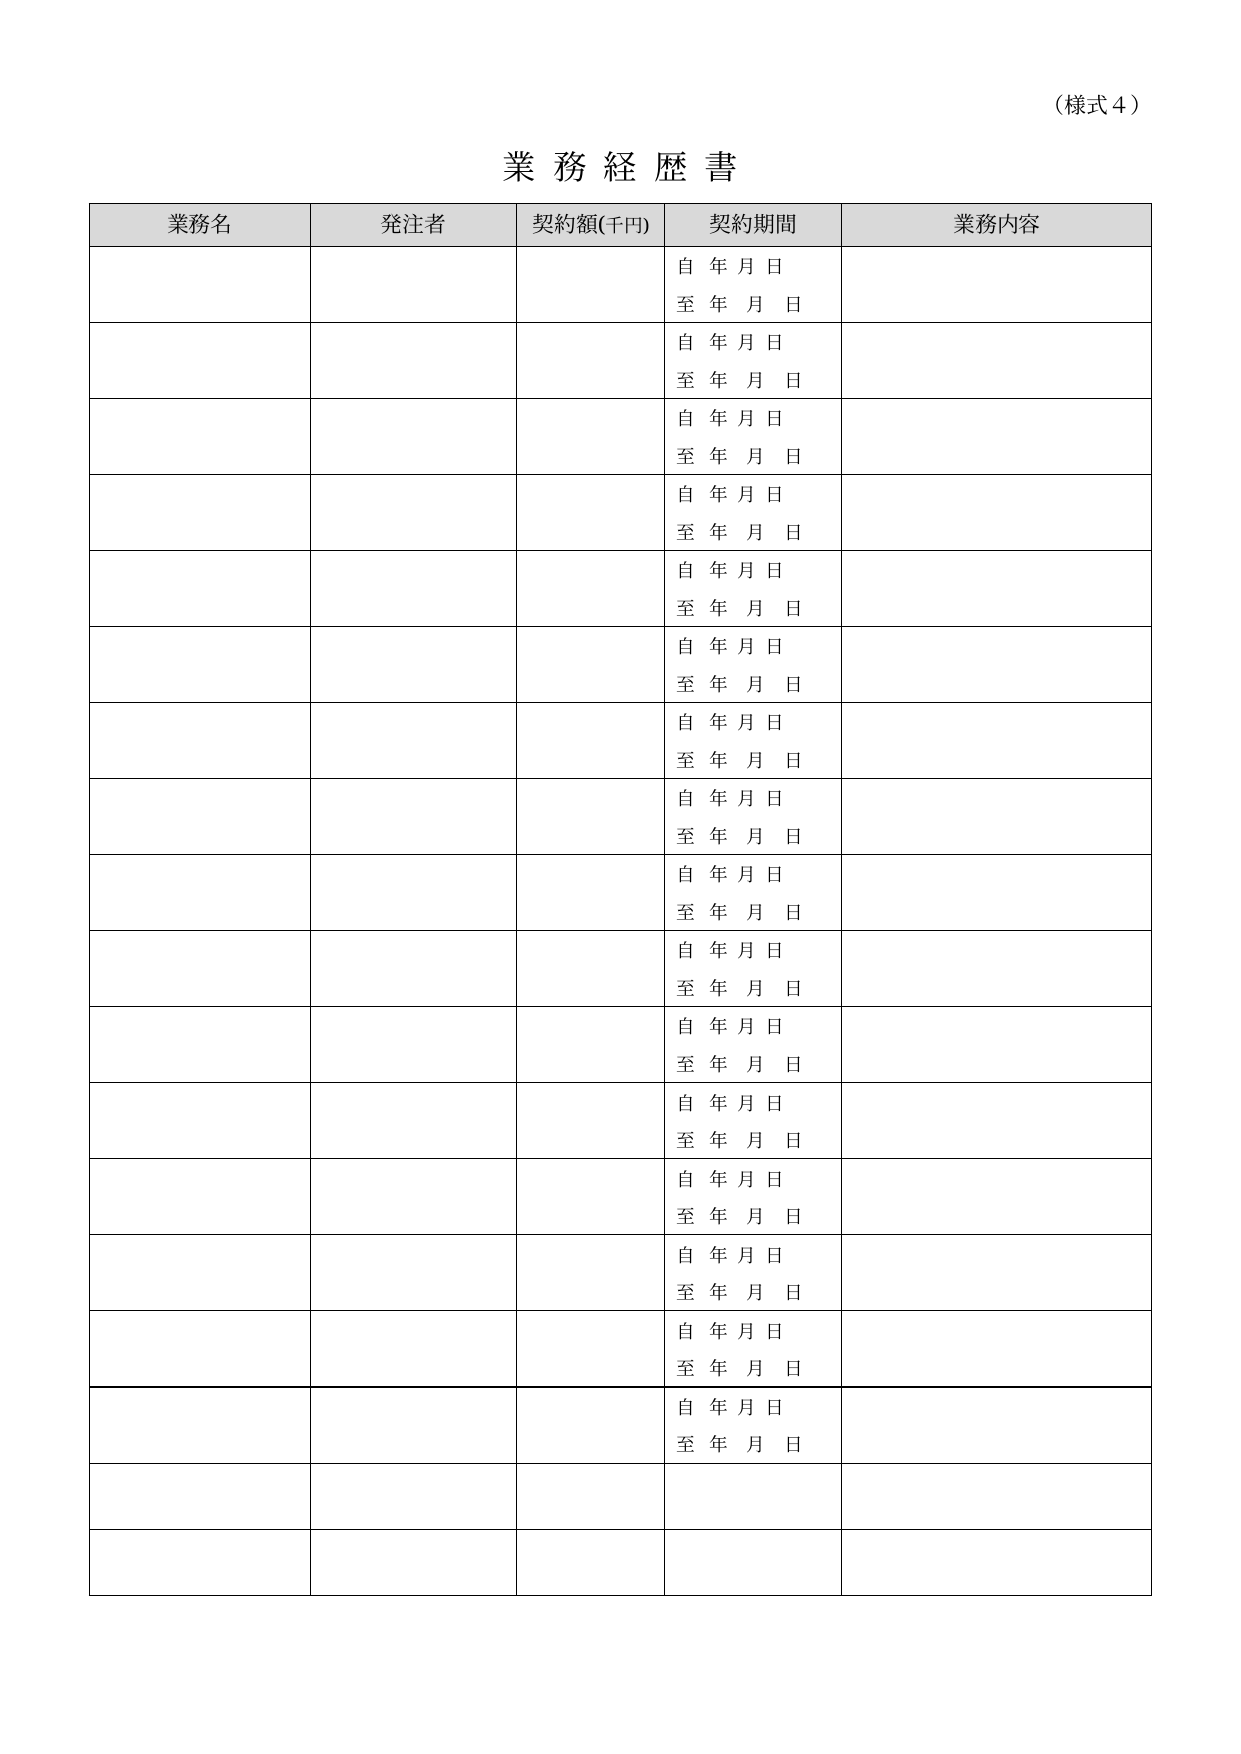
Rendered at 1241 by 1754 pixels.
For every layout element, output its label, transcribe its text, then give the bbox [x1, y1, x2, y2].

table_cell [311, 931, 516, 1006]
table_cell [90, 1159, 310, 1234]
table_cell [311, 1235, 516, 1310]
table_cell [842, 551, 1151, 626]
table_cell [311, 855, 516, 930]
table_cell [517, 779, 664, 854]
table_cell [517, 1007, 664, 1082]
table_cell 自 年 月 日 至 年 月 日 [665, 703, 841, 778]
table_cell 自 年 月 日 至 年 月 日 [665, 627, 841, 702]
table_cell 自 年 月 日 至 年 月 日 [665, 1083, 841, 1158]
table_cell [311, 399, 516, 474]
table_cell [842, 779, 1151, 854]
table_cell [311, 1530, 516, 1595]
table_header 業務内容 [842, 204, 1151, 246]
table_cell [517, 1311, 664, 1386]
table_header 発注者 [311, 204, 516, 246]
table_cell [90, 1083, 310, 1158]
table_cell [842, 1464, 1151, 1528]
table_cell 自 年 月 日 至 年 月 日 [665, 323, 841, 398]
table_cell [842, 703, 1151, 778]
table_cell [842, 1388, 1151, 1462]
table_cell [842, 1235, 1151, 1310]
table_cell [517, 1530, 664, 1595]
text 業 務 経 歴 書 [89, 128, 1152, 203]
table_header 契約期間 [665, 204, 841, 246]
table_cell [90, 247, 310, 322]
table_cell [311, 1311, 516, 1386]
table_cell [90, 855, 310, 930]
table_cell [517, 399, 664, 474]
table_cell [90, 931, 310, 1006]
table_cell [90, 1530, 310, 1595]
table_cell [842, 399, 1151, 474]
table_cell [311, 1159, 516, 1234]
table_cell [517, 703, 664, 778]
table_cell [311, 247, 516, 322]
table_cell 自 年 月 日 至 年 月 日 [665, 1311, 841, 1386]
table_cell [90, 475, 310, 550]
table_header 契約額(千円) [517, 204, 664, 246]
table_cell [842, 855, 1151, 930]
table_cell [311, 551, 516, 626]
table_cell [311, 779, 516, 854]
table_cell [311, 627, 516, 702]
table_cell [842, 1311, 1151, 1386]
table_cell 自 年 月 日 至 年 月 日 [665, 1007, 841, 1082]
table_cell [311, 475, 516, 550]
table_cell [517, 551, 664, 626]
table_cell [311, 703, 516, 778]
table_cell [517, 931, 664, 1006]
table_cell [517, 1388, 664, 1462]
table_cell 自 年 月 日 至 年 月 日 [665, 247, 841, 322]
table_cell [90, 703, 310, 778]
table_cell [90, 323, 310, 398]
table_cell [90, 1311, 310, 1386]
table_cell 自 年 月 日 至 年 月 日 [665, 1159, 841, 1234]
table_cell [517, 1464, 664, 1528]
table_cell [90, 779, 310, 854]
table_cell 自 年 月 日 至 年 月 日 [665, 475, 841, 550]
table_cell 自 年 月 日 至 年 月 日 [665, 1388, 841, 1462]
table_cell [90, 399, 310, 474]
table_cell [517, 627, 664, 702]
table_cell 自 年 月 日 至 年 月 日 [665, 399, 841, 474]
table_cell [517, 475, 664, 550]
table_cell 自 年 月 日 至 年 月 日 [665, 931, 841, 1006]
table_cell [311, 1083, 516, 1158]
table_cell [90, 1388, 310, 1462]
table_cell 自 年 月 日 至 年 月 日 [665, 855, 841, 930]
table_cell [311, 1388, 516, 1462]
table_cell [842, 627, 1151, 702]
table_cell [842, 475, 1151, 550]
table_cell [90, 551, 310, 626]
table_cell [90, 1007, 310, 1082]
table_cell [517, 855, 664, 930]
table_cell [311, 323, 516, 398]
table_cell [517, 1159, 664, 1234]
table_cell [842, 1530, 1151, 1595]
table_cell [517, 1235, 664, 1310]
table_cell [90, 1235, 310, 1310]
table_cell [665, 1530, 841, 1595]
table_cell [90, 1464, 310, 1528]
table_cell [842, 1083, 1151, 1158]
table_cell 自 年 月 日 至 年 月 日 [665, 779, 841, 854]
table_cell [517, 323, 664, 398]
table_cell [842, 1007, 1151, 1082]
table_cell 自 年 月 日 至 年 月 日 [665, 551, 841, 626]
table_cell [517, 1083, 664, 1158]
table_cell 自 年 月 日 至 年 月 日 [665, 1235, 841, 1310]
table_cell [517, 247, 664, 322]
table_header 業務名 [90, 204, 310, 246]
table_cell [842, 1159, 1151, 1234]
table_cell [842, 247, 1151, 322]
table_cell [665, 1464, 841, 1528]
table_cell [90, 627, 310, 702]
table_cell [311, 1464, 516, 1528]
table_cell [311, 1007, 516, 1082]
table_cell [842, 323, 1151, 398]
table_cell [842, 931, 1151, 1006]
